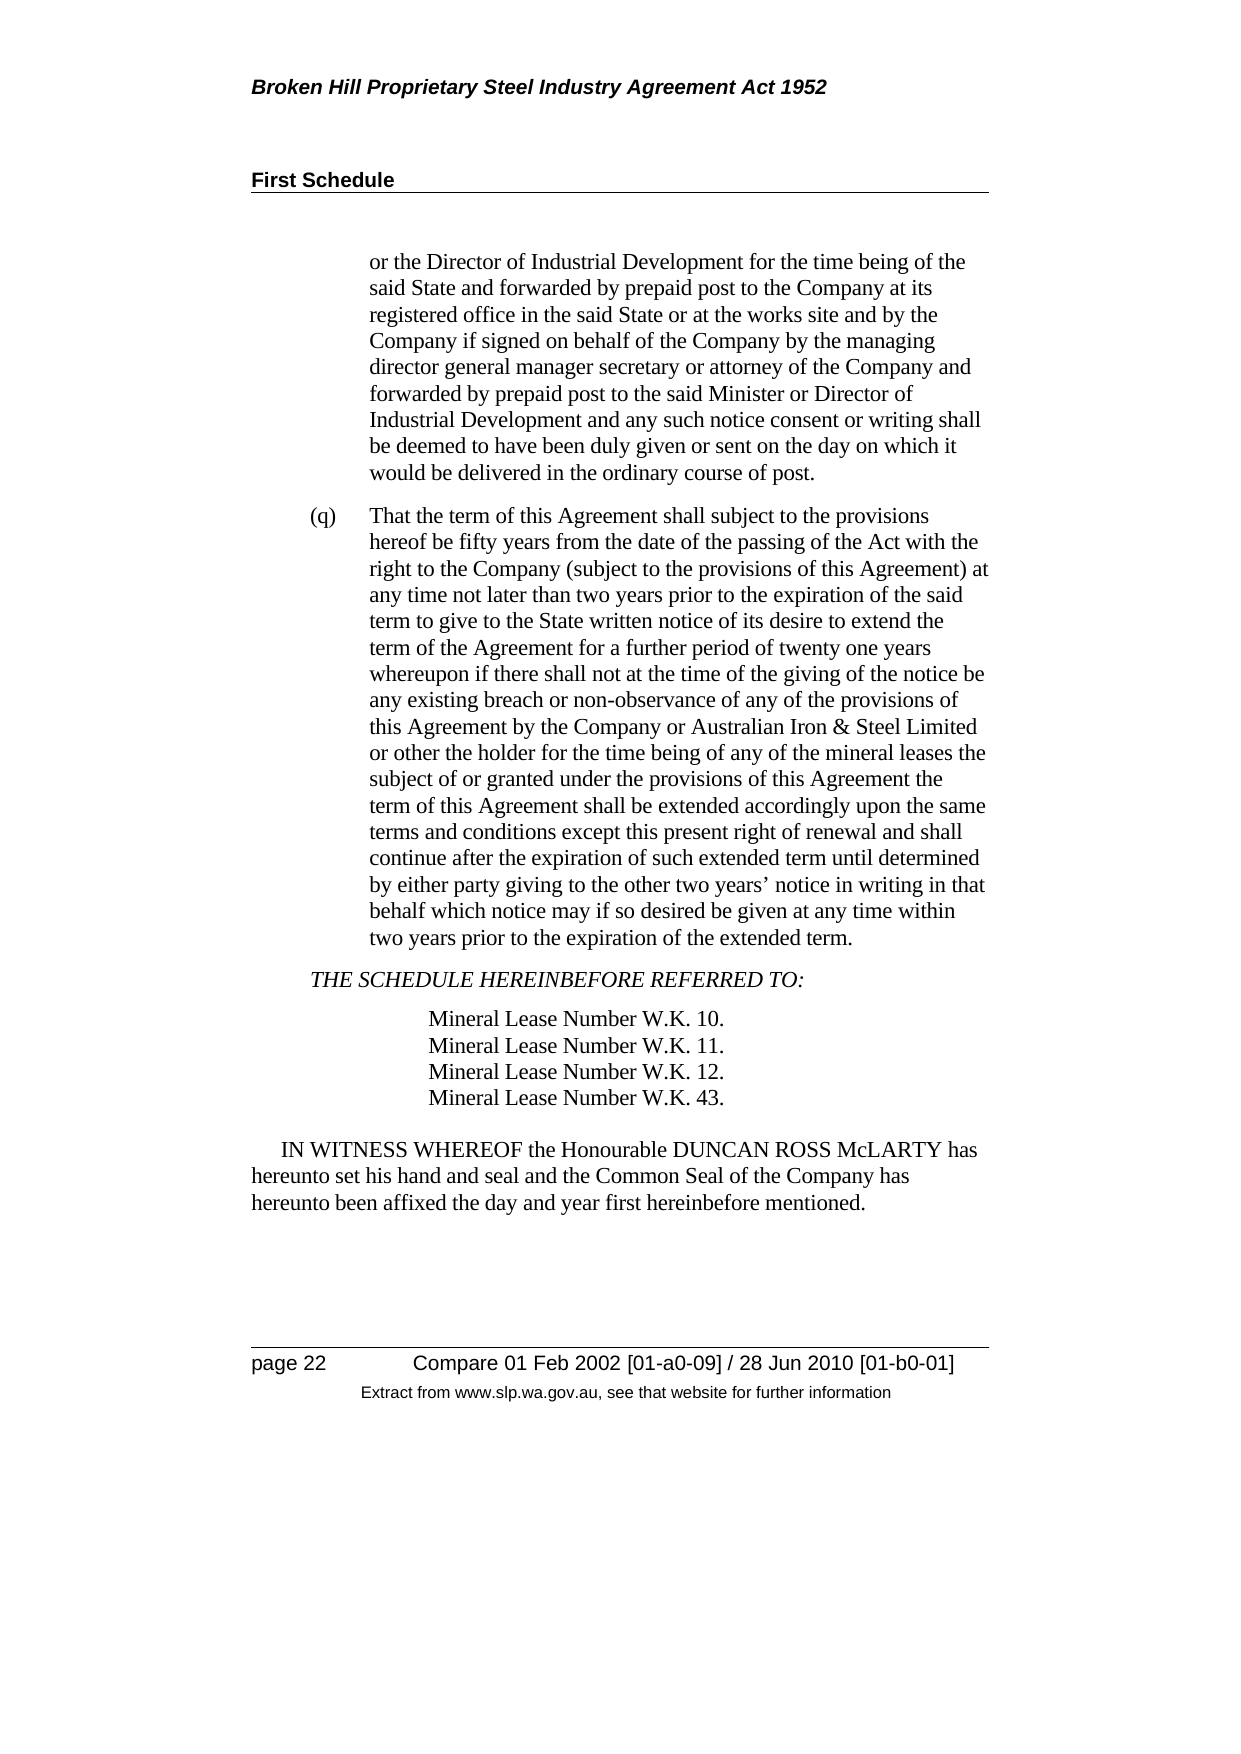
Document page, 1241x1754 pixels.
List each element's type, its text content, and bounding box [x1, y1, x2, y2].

text Mineral Lease Number W.K. 10. [251, 1005, 989, 1032]
text Mineral Lease Number W.K. 43. [251, 1084, 989, 1111]
text IN WITNESS WHEREOF the Honourable DUNCAN ROSS McLARTY has hereunto set his hand and seal and the Common Seal of the Company has hereunto been affixed the day and year first hereinbefore mentioned. [251, 1136, 989, 1215]
text (q) That the term of this Agreement shall subject to the provisions hereof be fifty years from the date of the passing of the Act with the right to the Company (subject to the provisions of this Agreement) at any time not later than two years prior to the expiration of the said term to give to the State written notice of its desire to extend the term of the Agreement for a further period of twenty one years whereupon if there shall not at the time of the giving of the notice be any existing breach or non-observance of any of the provisions of this Agreement by the Company or Australian Iron & Steel Limited or other the holder for the time being of any of the mineral leases the subject of or granted under the provisions of this Agreement the term of this Agreement shall be extended accordingly upon the same terms and conditions except this present right of renewal and shall continue after the expiration of such extended term until determined by either party giving to the other two years’ notice in writing in that behalf which notice may if so desired be given at any time within two years prior to the expiration of the extended term. [251, 502, 989, 950]
text Mineral Lease Number W.K. 11. [251, 1032, 989, 1058]
text Mineral Lease Number W.K. 12. [251, 1058, 989, 1084]
text THE SCHEDULE HEREINBEFORE REFERRED TO: [251, 967, 989, 993]
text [251, 248, 989, 485]
